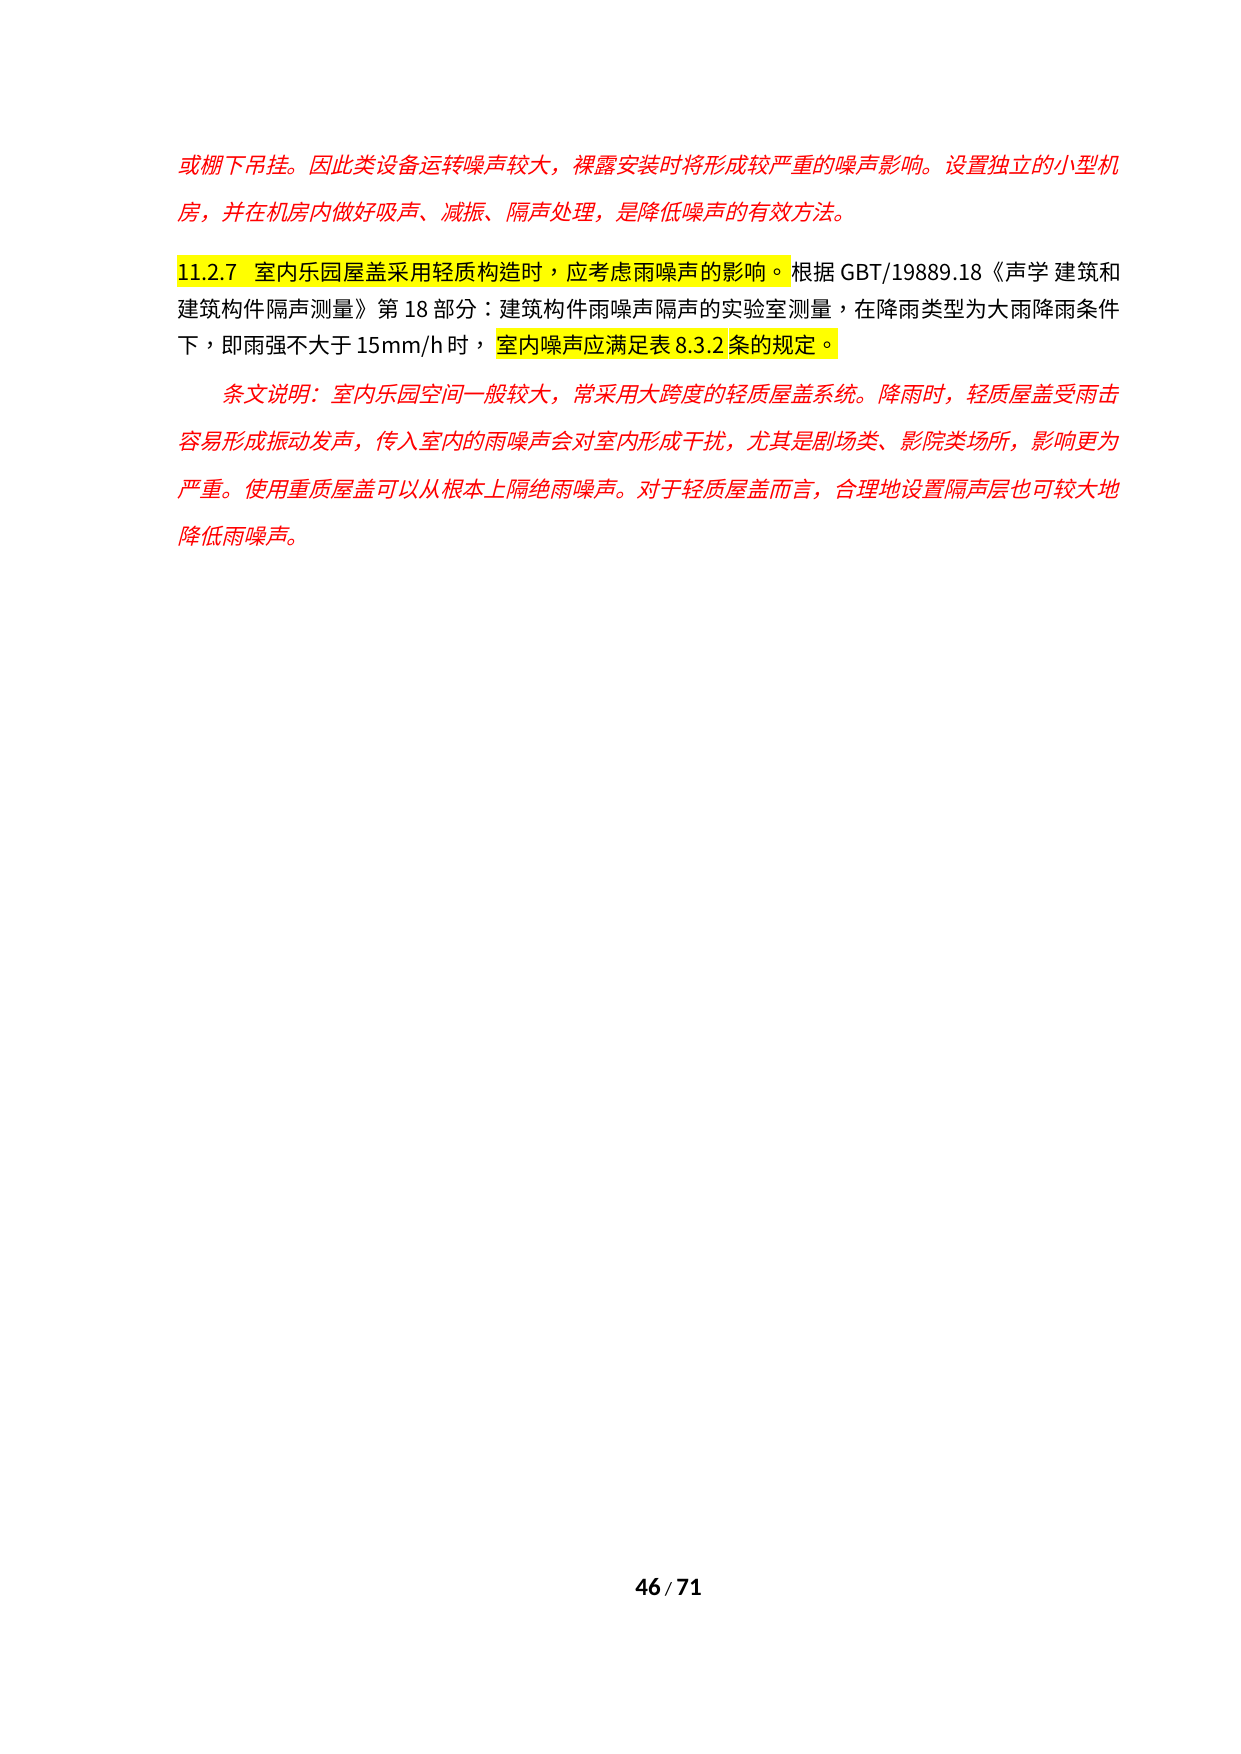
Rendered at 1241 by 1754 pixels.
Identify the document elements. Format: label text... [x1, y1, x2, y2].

subtitle 室内乐园屋盖采用轻质构造时，应考虑雨噪声的影响。根据GBT/19889.18《声学 建筑和建筑构件隔声测量》第18部分：建筑构件雨噪声隔声的实验室测量，在降雨类型为大雨降雨条件下，即雨强不大于15mm/h时， 室内噪声应满足表8.3.2条的规定。 [177, 255, 1122, 359]
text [177, 148, 1122, 227]
text 条文说明：室内乐园空间一般较大，常采用大跨度的轻质屋盖系统。降雨时，轻质屋盖受雨击容易形成振动发声，传入室内的雨噪声会对室内形成干扰，尤其是剧场类、影院类场所，影响更为严重。使用重质屋盖可以从根本上隔绝雨噪声。对于轻质屋盖而言，合理地设置隔声层也可较大地降低雨噪声。 [177, 377, 1122, 551]
